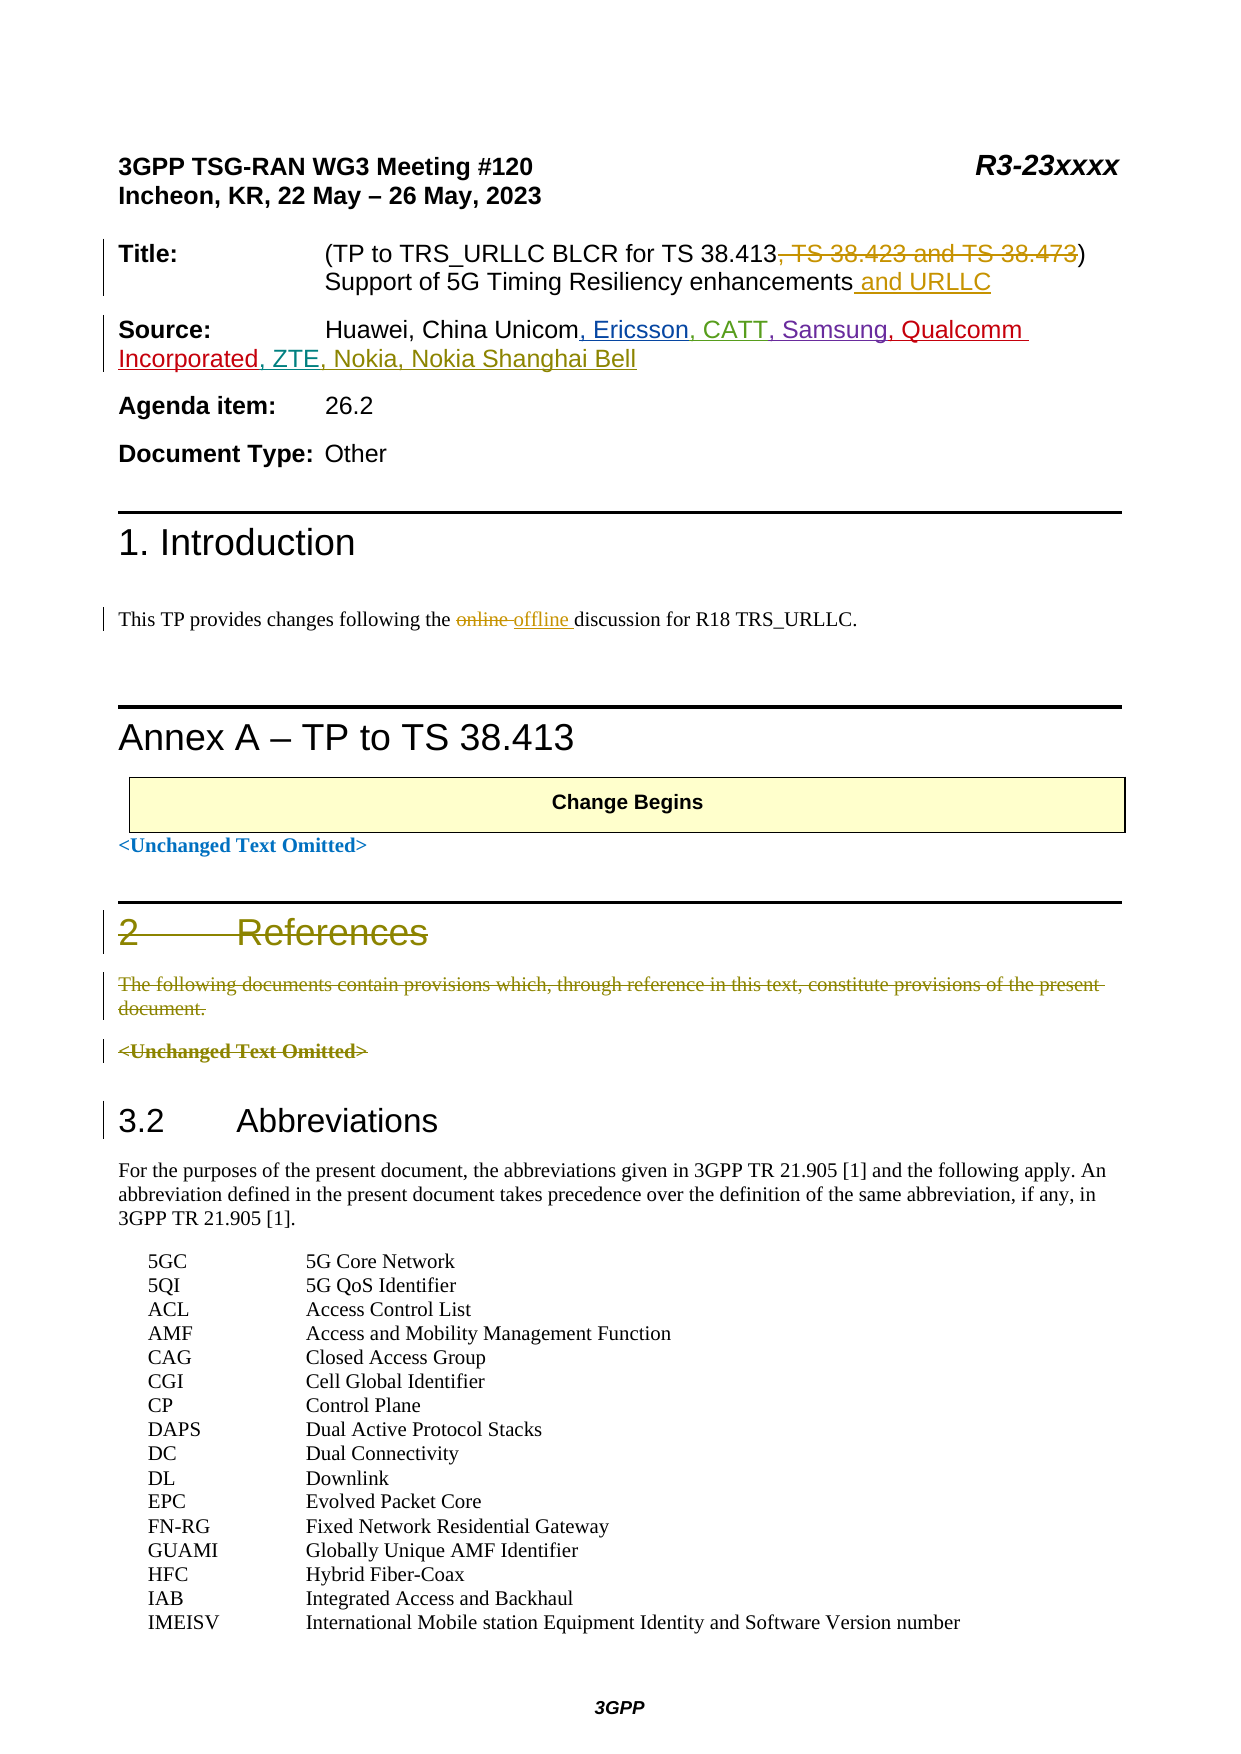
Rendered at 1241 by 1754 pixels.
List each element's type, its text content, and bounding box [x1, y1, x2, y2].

text Source: Huawei, China Unicom [118, 315, 1122, 372]
table_header Change Begins [130, 778, 1124, 832]
text GUAMI Globally Unique AMF Identifier [148, 1538, 1122, 1562]
text DL Downlink [148, 1465, 1122, 1489]
text 5GC 5G Core Network [148, 1249, 1122, 1273]
text Title: (TP to TRS_URLLC BLCR for TS 38.413) Support of 5G Timing Resiliency enhancements [118, 238, 1122, 296]
subtitle Annex A – TP to TS 38.413 [118, 709, 1122, 758]
subtitle 3.2 Abbreviations [118, 1101, 1122, 1139]
subtitle 1. Introduction [118, 514, 1122, 563]
text 3GPP TSG-RAN WG3 Meeting #120 R3-23xxxx [118, 147, 1122, 181]
text ACL Access Control List [148, 1297, 1122, 1321]
text This TP provides changes following the discussion for R18 TRS_URLLC. [118, 607, 1122, 631]
text FN-RG Fixed Network Residential Gateway [148, 1513, 1122, 1538]
text DAPS Dual Active Protocol Stacks [148, 1417, 1122, 1441]
text <Unchanged Text Omitted> [118, 833, 1122, 857]
text IAB Integrated Access and Backhaul [148, 1586, 1122, 1610]
text IMEISV International Mobile station Equipment Identity and Software Version number [148, 1610, 1122, 1634]
text HFC Hybrid Fiber-Coax [148, 1562, 1122, 1586]
text AMF Access and Mobility Management Function [148, 1321, 1122, 1345]
text Agenda item: 26.2 [118, 391, 1122, 420]
text Document Type: Other [118, 438, 1122, 467]
text For the purposes of the present document, the abbreviations given in 3GPP TR 21.905 [1] and the following apply. An abbreviation defined in the present document takes precedence over the definition of the same abbreviation, if any, in 3GPP TR 21.905 [1]. [118, 1158, 1122, 1230]
text EPC Evolved Packet Core [148, 1489, 1122, 1513]
text CGI Cell Global Identifier [148, 1369, 1122, 1393]
text CAG Closed Access Group [148, 1345, 1122, 1369]
text 5QI 5G QoS Identifier [148, 1273, 1122, 1297]
text Incheon, KR, 22 May – 26 May, 2023 [118, 181, 1122, 210]
text CP Control Plane [148, 1393, 1122, 1417]
text DC Dual Connectivity [148, 1441, 1122, 1465]
